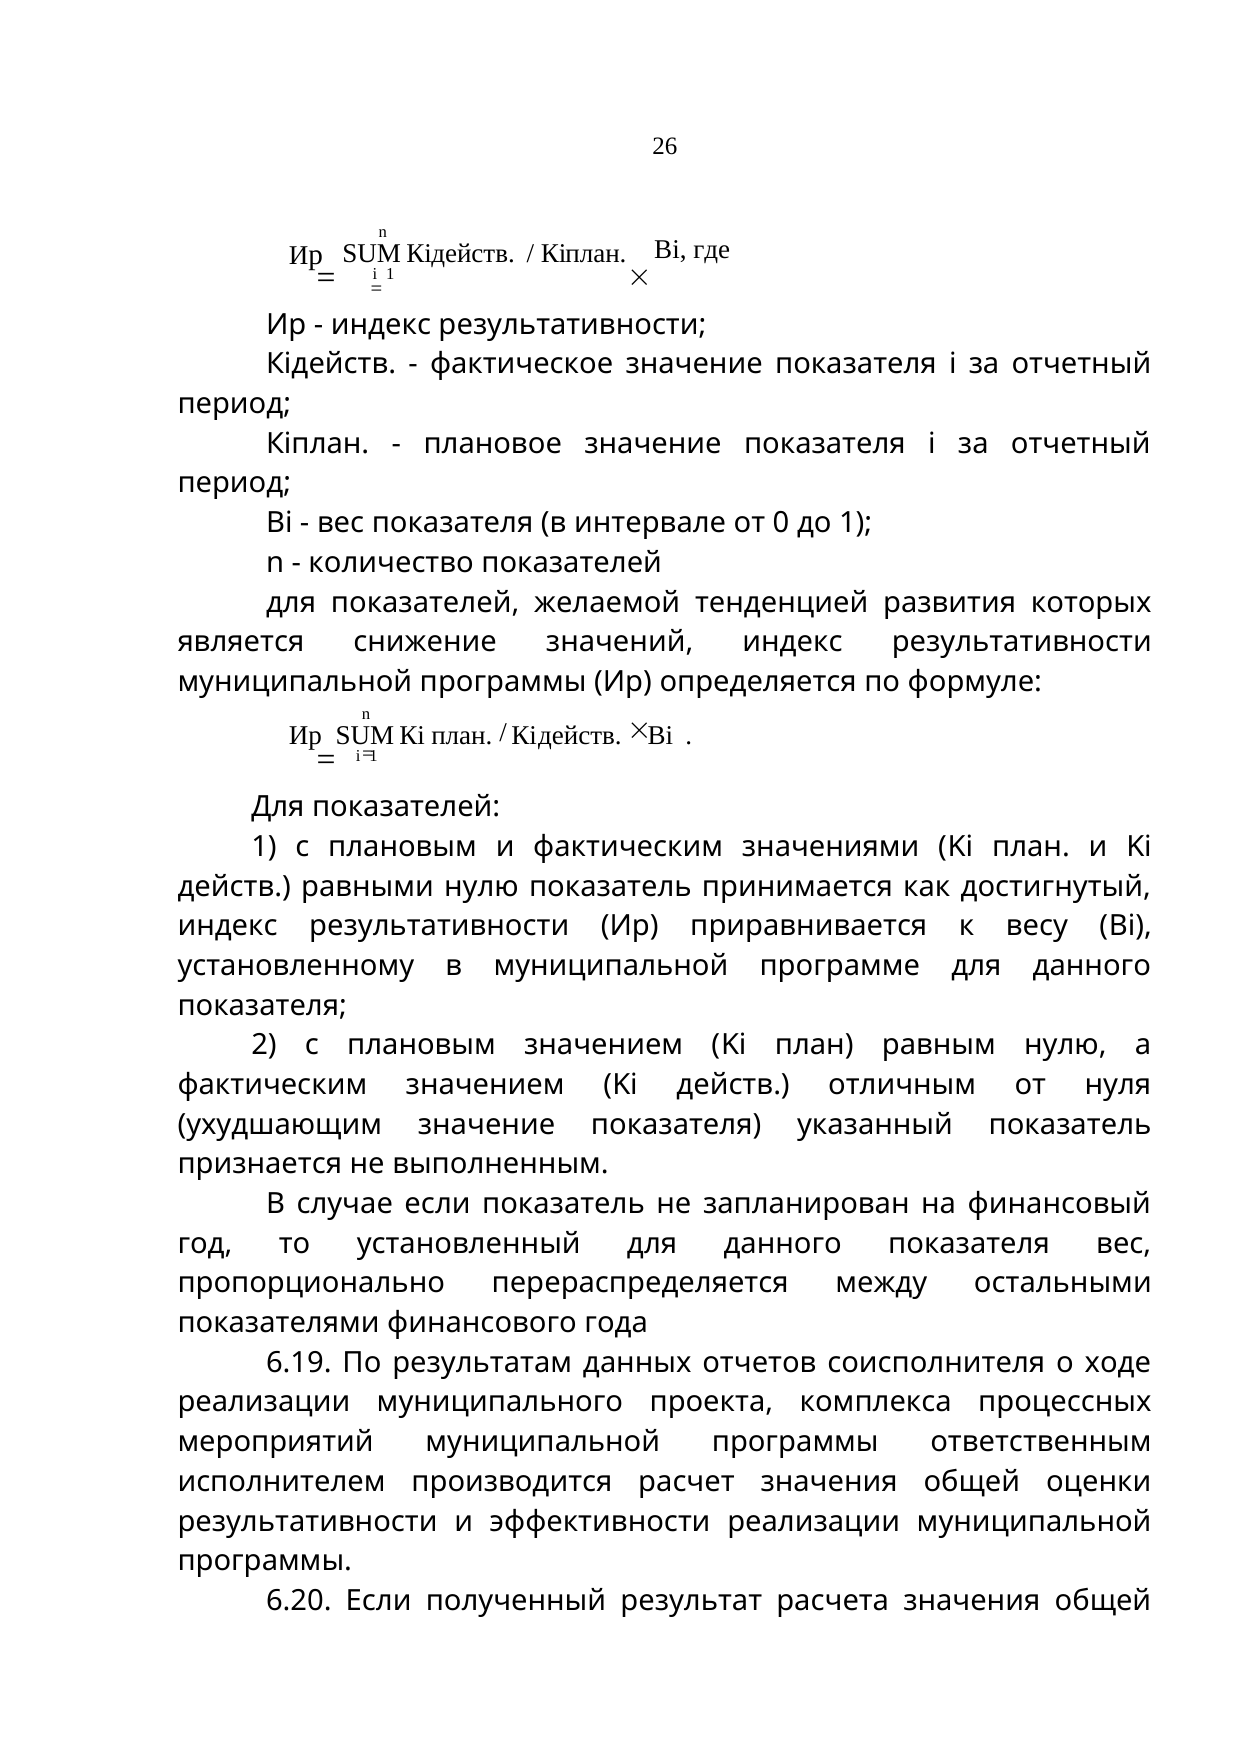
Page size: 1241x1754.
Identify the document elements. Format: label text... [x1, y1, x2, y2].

text 2) с плановым значением (Ki план) равным нулю, а фактическим значением (Ki действ.) отличным от нуля (ухудшающим значение показателя) указанный показатель признается не выполненным. [177, 1023, 1152, 1182]
text В случае если показатель не запланирован на финансовый год, то установленный для данного показателя вес, пропорционально перераспределяется между остальными показателями финансового года [177, 1182, 1152, 1341]
text Ир - индекс результативности; [177, 303, 1152, 343]
text Кiплан. - плановое значение показателя i за отчетный период; [177, 422, 1152, 501]
text Кiдейств. - фактическое значение показателя i за отчетный период; [177, 343, 1152, 422]
text для показателей, желаемой тенденцией развития которых является снижение значений, индекс результативности муниципальной программы (Ир) определяется по формуле: [177, 581, 1152, 700]
text 1) с плановым и фактическим значениями (Ki план. и Ki действ.) равными нулю показатель принимается как достигнутый, индекс результативности (Ир) приравнивается к весу (Bi), установленному в муниципальной программе для данного показателя; [177, 825, 1152, 1023]
text Для показателей: [177, 785, 1152, 825]
text 6.19. По результатам данных отчетов соисполнителя о ходе реализации муниципального проекта, комплекса процессных мероприятий муниципальной программы ответственным исполнителем производится расчет значения общей оценки результативности и эффективности реализации муниципальной программы. [177, 1341, 1152, 1579]
text Вi - вес показателя (в интервале от 0 до 1); [177, 501, 1152, 541]
text n - количество показателей [177, 541, 1152, 581]
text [177, 1579, 1152, 1619]
